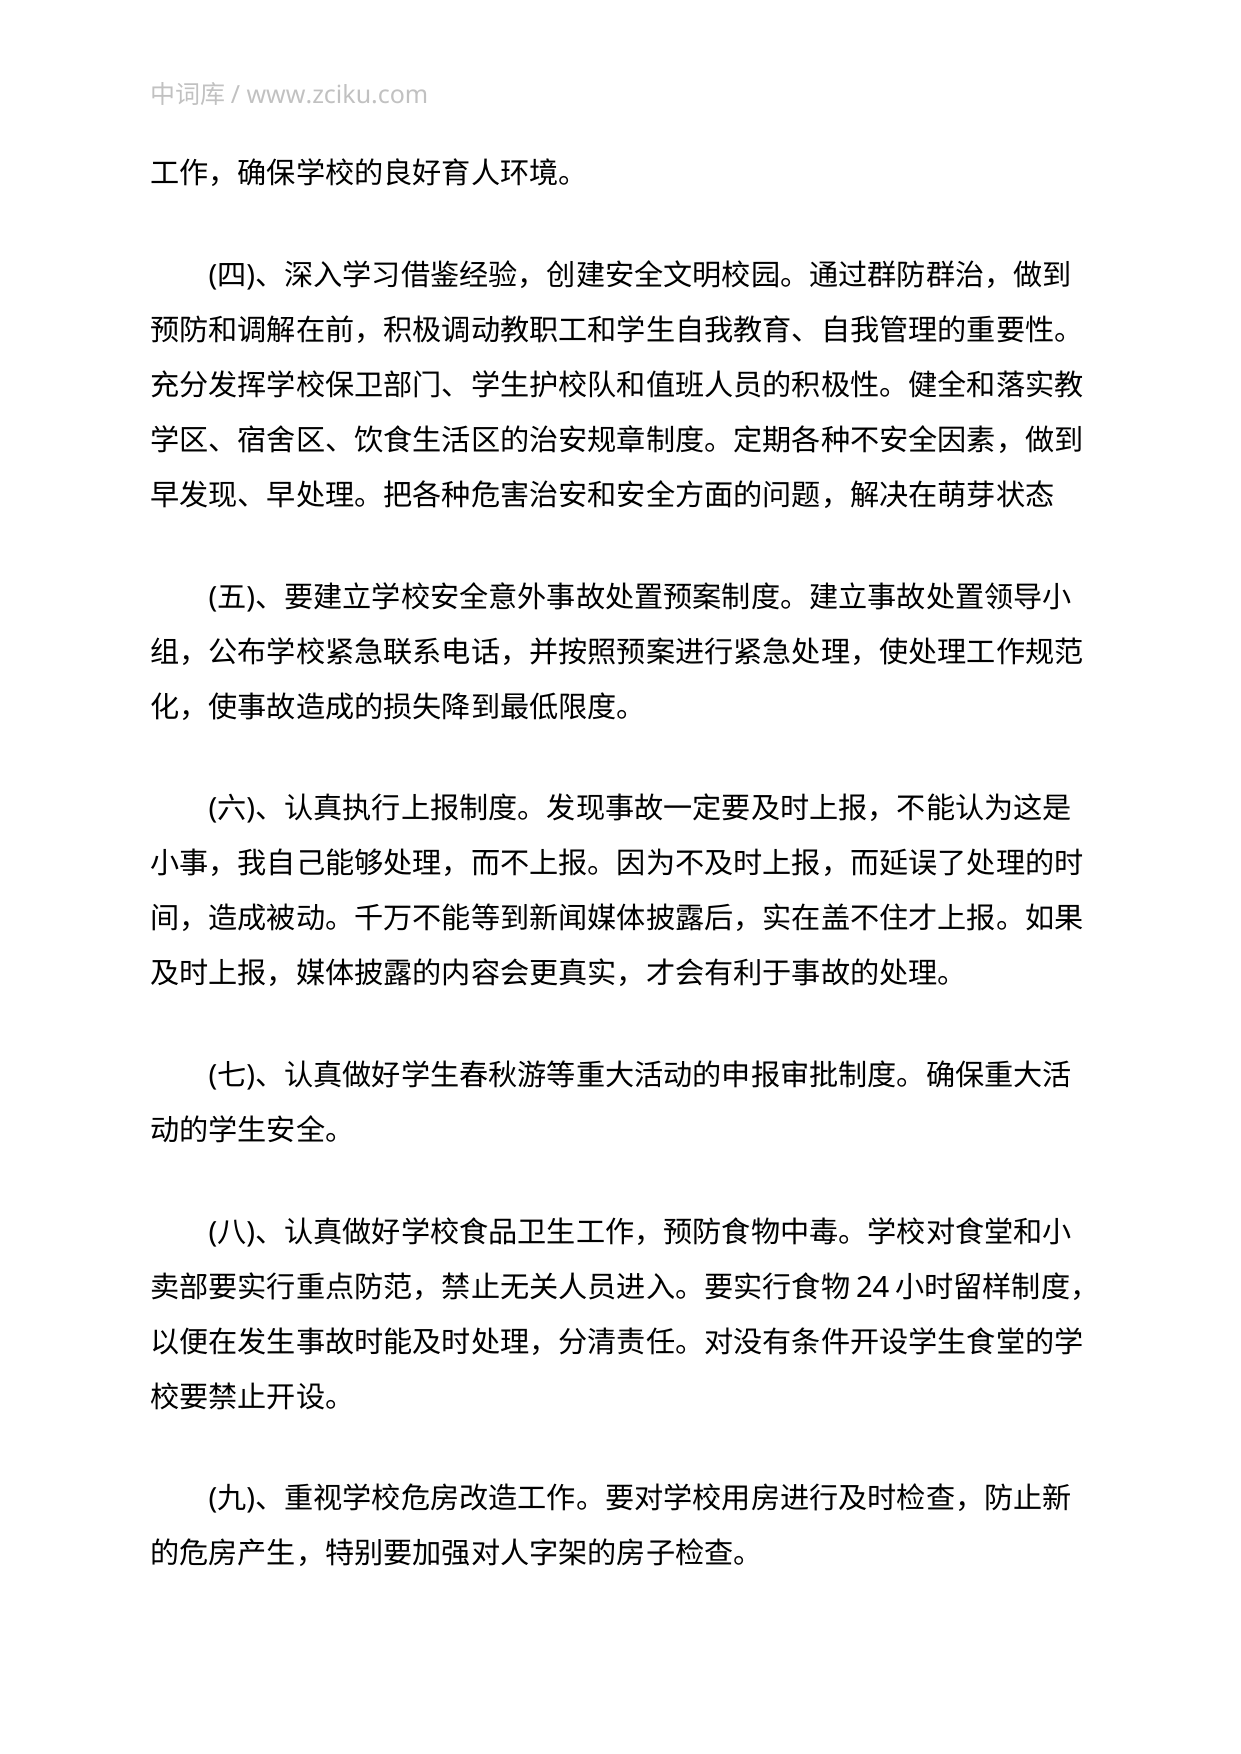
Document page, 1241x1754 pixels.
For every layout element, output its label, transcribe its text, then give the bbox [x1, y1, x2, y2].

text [150, 150, 1090, 192]
text (七)、认真做好学生春秋游等重大活动的申报审批制度。确保重大活动的学生安全。 [150, 1051, 1090, 1149]
text (四)、深入学习借鉴经验，创建安全文明校园。通过群防群治，做到预防和调解在前，积极调动教职工和学生自我教育、自我管理的重要性。充分发挥学校保卫部门、学生护校队和值班人员的积极性。健全和落实教学区、宿舍区、饮食生活区的治安规章制度。定期各种不安全因素，做到早发现、早处理。把各种危害治安和安全方面的问题，解决在萌芽状态 [150, 252, 1090, 514]
text (六)、认真执行上报制度。发现事故一定要及时上报，不能认为这是小事，我自己能够处理，而不上报。因为不及时上报，而延误了处理的时间，造成被动。千万不能等到新闻媒体披露后，实在盖不住才上报。如果及时上报，媒体披露的内容会更真实，才会有利于事故的处理。 [150, 785, 1090, 992]
text (八)、认真做好学校食品卫生工作，预防食物中毒。学校对食堂和小卖部要实行重点防范，禁止无关人员进入。要实行食物24小时留样制度，以便在发生事故时能及时处理，分清责任。对没有条件开设学生食堂的学校要禁止开设。 [150, 1208, 1090, 1415]
text (五)、要建立学校安全意外事故处置预案制度。建立事故处置领导小组，公布学校紧急联系电话，并按照预案进行紧急处理，使处理工作规范化，使事故造成的损失降到最低限度。 [150, 573, 1090, 725]
text (九)、重视学校危房改造工作。要对学校用房进行及时检查，防止新的危房产生，特别要加强对人字架的房子检查。 [150, 1475, 1090, 1572]
